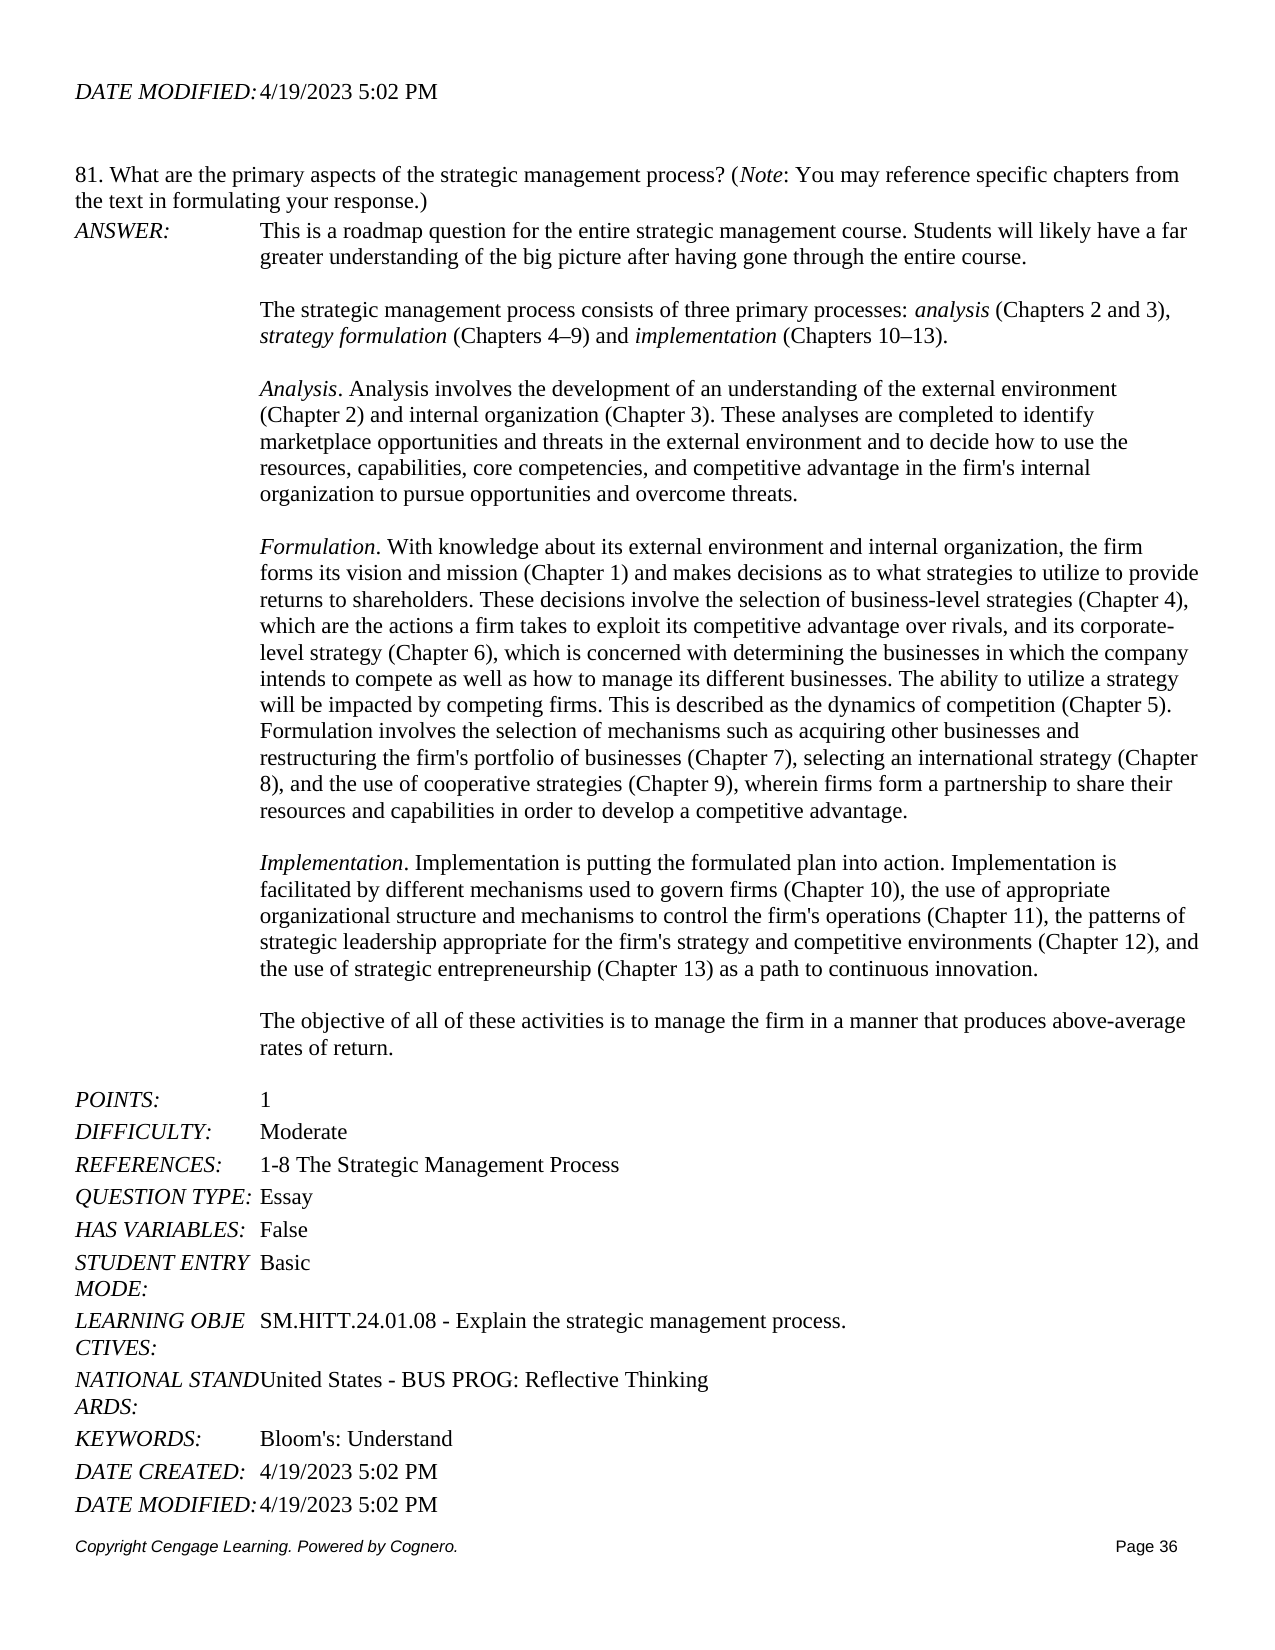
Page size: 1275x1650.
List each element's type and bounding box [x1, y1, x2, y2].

table_header [75, 161, 1200, 1520]
table_header [75, 75, 1200, 134]
